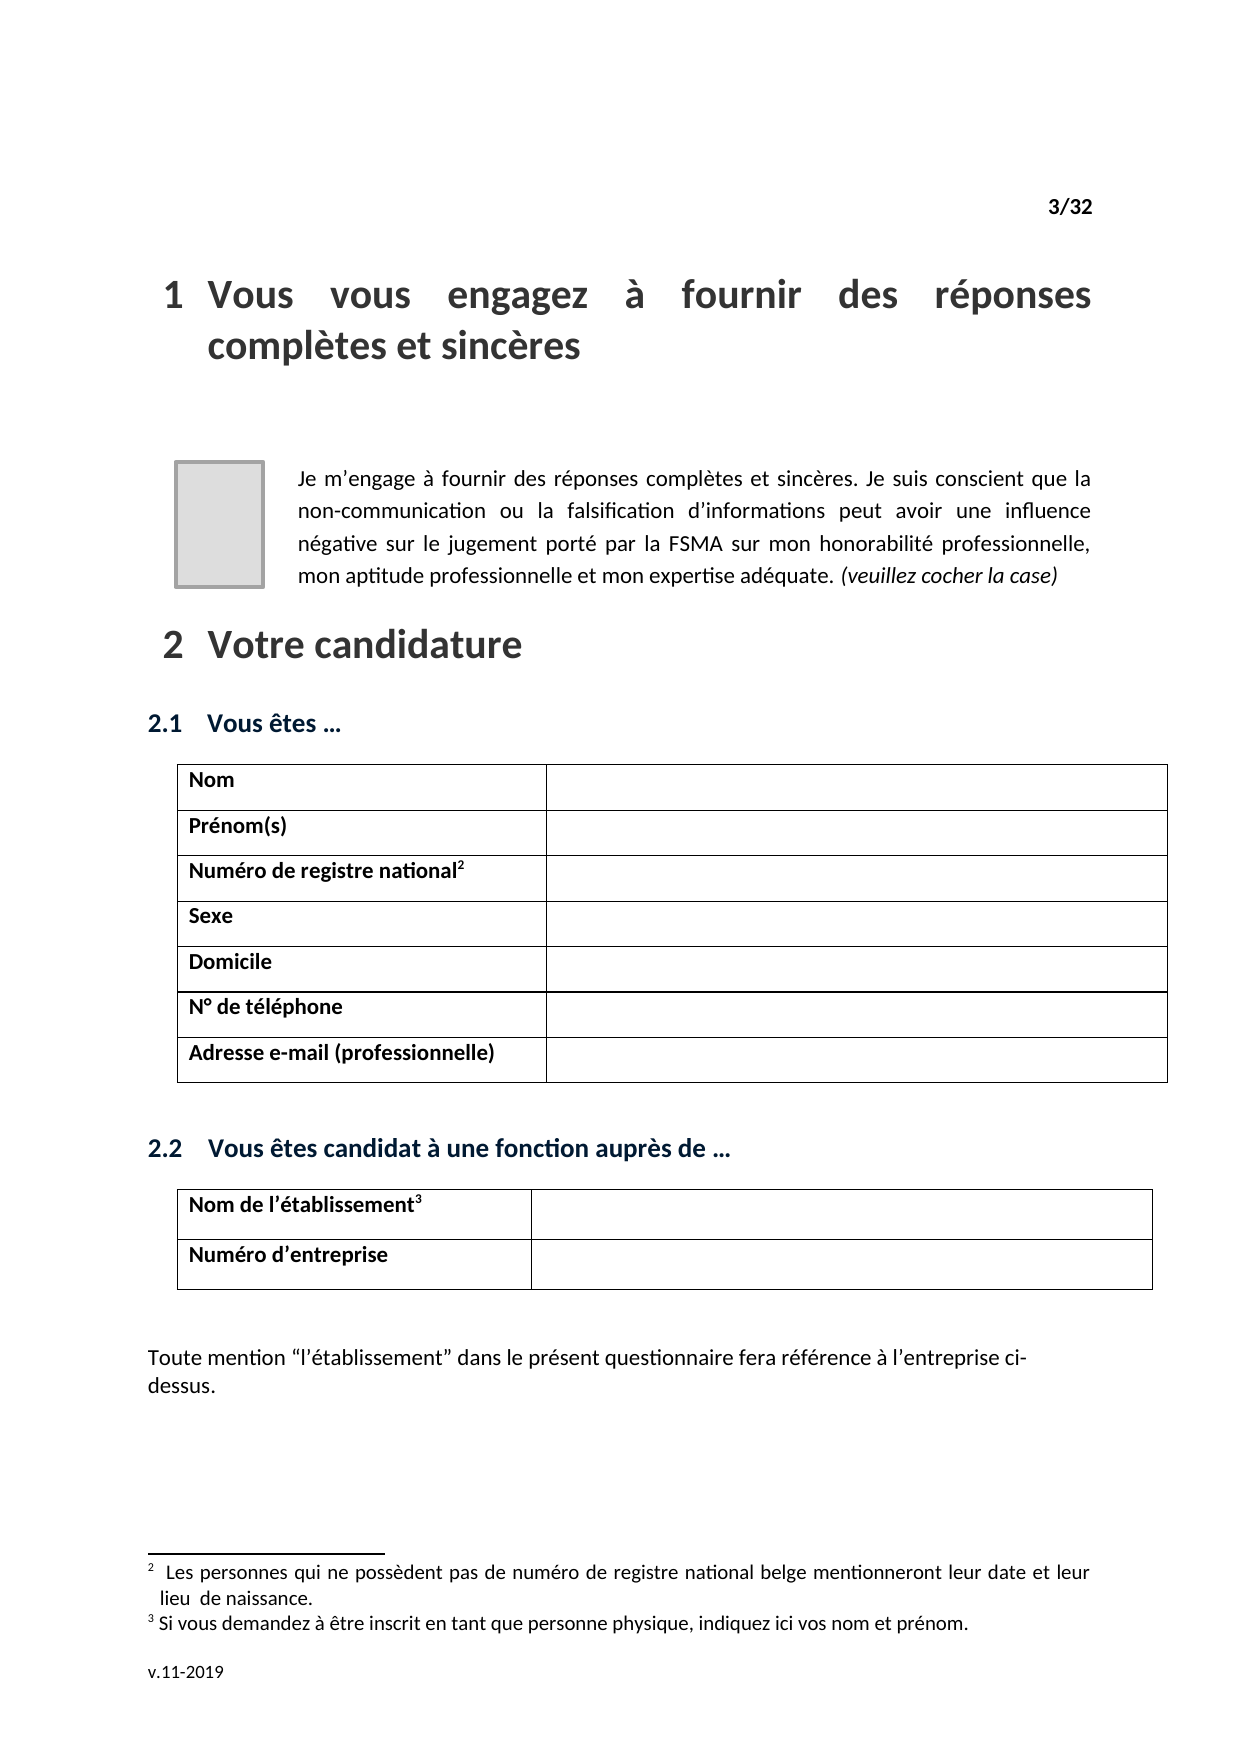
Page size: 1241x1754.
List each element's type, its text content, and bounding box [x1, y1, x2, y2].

table_cell Numéro d’entreprise [178, 1240, 531, 1289]
table_cell [547, 993, 1167, 1037]
subtitle Vous êtes candidat à une fonction auprès de … [148, 1131, 1092, 1164]
table_cell [547, 1038, 1167, 1082]
table_cell Domicile [178, 947, 546, 991]
text Je m’engage à fournir des réponses complètes et sincères. Je suis conscient que la non-communication ou la falsification d’informations peut avoir une influence négative sur le jugement porté par la FSMA sur mon honorabilité professionnelle, mon aptitude professionnelle et mon expertise adéquate. (veuillez cocher la case) [298, 464, 1092, 589]
table_cell [547, 902, 1167, 946]
table_cell Sexe [178, 902, 546, 946]
table_cell [547, 811, 1167, 855]
table_cell N° de téléphone [178, 993, 546, 1037]
table_cell [532, 1240, 1152, 1289]
table_cell Prénom(s) [178, 811, 546, 855]
table_cell [547, 856, 1167, 901]
table_header Nom de l’établissement [178, 1190, 531, 1239]
subtitle Vous vous engagez à fournir des réponses complètes et sincères [162, 268, 1092, 370]
table_cell Numéro de registre national [178, 856, 546, 901]
subtitle Vous êtes … [148, 706, 1092, 739]
table_header [547, 765, 1167, 810]
subtitle Votre candidature [162, 618, 1092, 669]
text Toute mention “l’établissement” dans le présent questionnaire fera référence à l’entreprise ci-dessus. [148, 1343, 1092, 1399]
table_cell Adresse e-mail (professionnelle) [178, 1038, 546, 1082]
table_header [532, 1190, 1152, 1239]
table_header Nom [178, 765, 546, 810]
table_cell [547, 947, 1167, 991]
